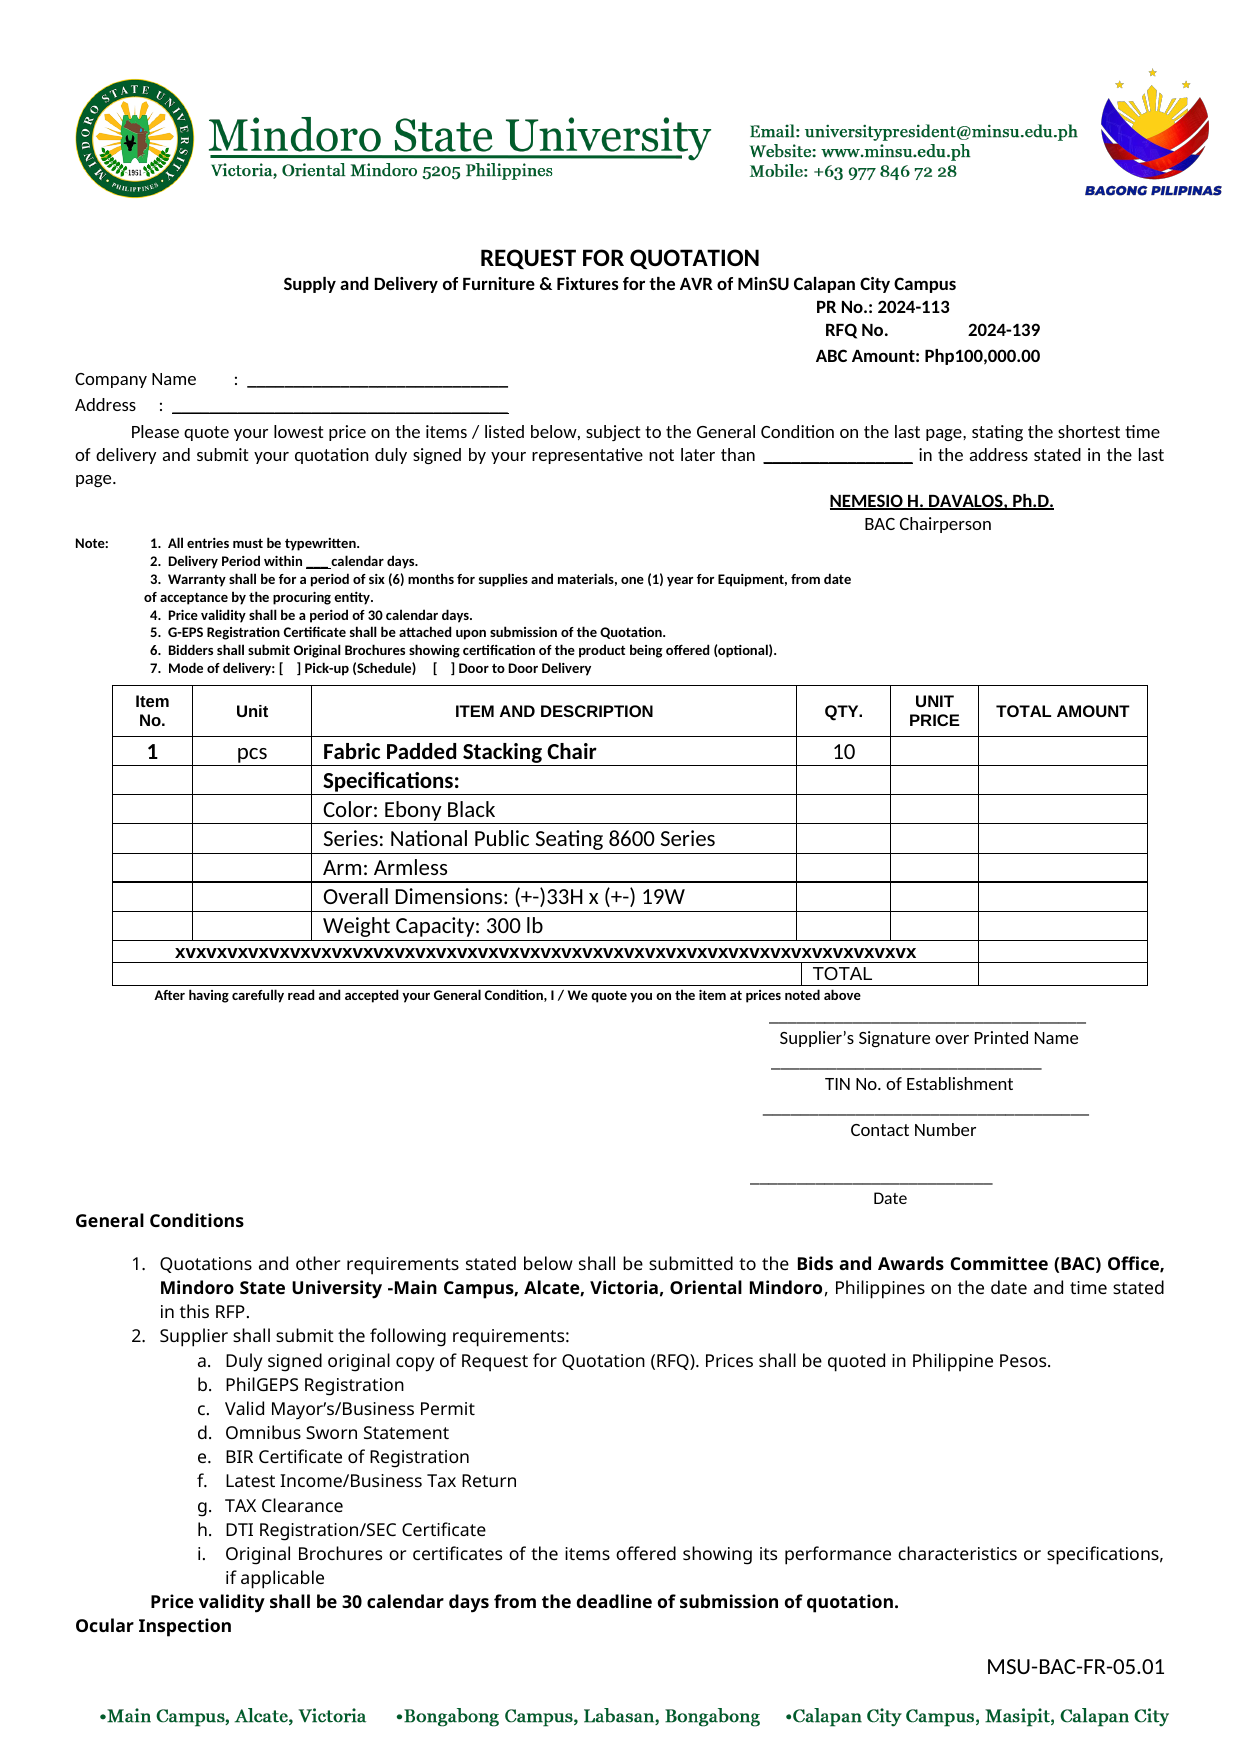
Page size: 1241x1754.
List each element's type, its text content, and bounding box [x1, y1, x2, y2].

table_header QTY. [797, 686, 890, 736]
text Please quote your lowest price on the items / listed below, subject to the General Condition on the last page, stating the shortest time of delivery and submit your quotation duly signed by your representative not later than ________________ in the address stated in the last page. [75, 420, 1165, 489]
list Omnibus Sworn Statement [197, 1421, 1165, 1445]
table_cell [797, 883, 890, 911]
table_cell [979, 963, 1147, 985]
text REQUEST FOR QUOTATION [75, 242, 1165, 272]
table_cell [193, 912, 311, 939]
text Contact Number [75, 1118, 1165, 1141]
text TIN No. of Establishment [75, 1072, 1165, 1095]
table_cell [113, 883, 192, 911]
table_header Unit [193, 686, 311, 736]
table_cell [193, 883, 311, 911]
list Duly signed original copy of Request for Quotation (RFQ). Prices shall be quoted in Philippine Pesos. [197, 1348, 1165, 1372]
table_cell [891, 854, 978, 881]
table_cell [891, 795, 978, 823]
table_cell Fabric Padded Stacking Chair [312, 737, 796, 765]
text General Conditions [75, 1209, 1165, 1233]
table_cell Weight Capacity: 300 lb [312, 912, 796, 939]
list PhilGEPS Registration [197, 1372, 1165, 1396]
table_cell [891, 824, 978, 852]
text 6. Bidders shall submit Original Brochures showing certification of the product being offered (optional). [75, 641, 1165, 659]
text Date [75, 1187, 1165, 1209]
text BAC Chairperson [675, 512, 1165, 534]
table_cell [113, 795, 192, 823]
text Supplier’s Signature over Printed Name [75, 1027, 1165, 1049]
table_cell [979, 854, 1147, 881]
table_cell Arm: Armless [312, 854, 796, 881]
text of acceptance by the procuring entity. [75, 588, 1165, 606]
table_cell [193, 824, 311, 852]
table_cell [979, 795, 1147, 823]
list BIR Certificate of Registration [197, 1445, 1165, 1469]
table_cell [193, 766, 311, 794]
text 2. Delivery Period within ___ calendar days. [75, 552, 1165, 570]
table_cell 10 [797, 737, 890, 765]
table_cell [797, 854, 890, 881]
text ABC Amount: Php100,000.00 [750, 344, 1165, 367]
table_header UNIT PRICE [891, 686, 978, 736]
table_cell 1 [113, 737, 192, 765]
table_cell [891, 737, 978, 765]
table_cell [891, 912, 978, 939]
table_cell [113, 766, 192, 794]
text Address : ____________________________________ [75, 394, 1165, 417]
text Price validity shall be 30 calendar days from the deadline of submission of quotation. [75, 1590, 1165, 1614]
table_cell [979, 883, 1147, 911]
table_cell [797, 824, 890, 852]
table_cell [979, 941, 1147, 962]
table_cell [193, 795, 311, 823]
table_cell [979, 824, 1147, 852]
text 5. G-EPS Registration Certificate shall be attached upon submission of the Quotation. [75, 624, 1165, 641]
text ___________________________________ [750, 1095, 1165, 1118]
table_cell [891, 883, 978, 911]
text Note: 1. All entries must be typewritten. [75, 534, 1165, 552]
list TAX Clearance [197, 1493, 1165, 1517]
table_cell [113, 854, 192, 881]
text Company Name : ____________________________ [75, 367, 1165, 390]
table_cell Specifications: [312, 766, 796, 794]
list Original Brochures or certificates of the items offered showing its performance characteristics or specifications, if applicable [197, 1541, 1165, 1590]
list Valid Mayor’s/Business Permit [197, 1396, 1165, 1421]
table_cell [979, 766, 1147, 794]
table_cell Series: National Public Seating 8600 Series [312, 824, 796, 852]
table_cell Overall Dimensions: (+-)33H x (+-) 19W [312, 883, 796, 911]
text 7. Mode of delivery: [ ] Pick-up (Schedule) [ ] Door to Door Delivery [75, 659, 1165, 677]
picture [0, 1680, 1223, 1752]
list Latest Income/Business Tax Return [197, 1469, 1165, 1493]
table_cell [797, 912, 890, 939]
text After having carefully read and accepted your General Condition, I / We quote you on the item at prices noted above [75, 986, 1165, 1004]
table_header TOTAL AMOUNT [979, 686, 1147, 736]
text RFQ No. 2024-139 [75, 318, 1165, 341]
text Ocular Inspection [75, 1614, 1165, 1638]
text PR No.: 2024-113 [525, 295, 1165, 318]
text __________________________________ [75, 1004, 1165, 1027]
list Supplier shall submit the following requirements: [131, 1324, 1165, 1348]
table_cell [979, 737, 1147, 765]
table_cell [979, 912, 1147, 939]
table_cell xvxvxvxvxvxvxvxvxvxvxvxvxvxvxvxvxvxvxvxvxvxvxvxvxvxvxvxvxvxvxvxvxvxvxvx [113, 941, 978, 962]
table_cell [891, 766, 978, 794]
table_cell Color: Ebony Black [312, 795, 796, 823]
table_cell [113, 963, 801, 985]
list DTI Registration/SEC Certificate [197, 1517, 1165, 1541]
table_cell [113, 912, 192, 939]
table_cell [797, 795, 890, 823]
text __________________________ [750, 1164, 1165, 1187]
text 3. Warranty shall be for a period of six (6) months for supplies and materials, one (1) year for Equipment, from date [75, 570, 1165, 588]
table_header ITEM AND DESCRIPTION [312, 686, 796, 736]
table_cell pcs [193, 737, 311, 765]
text 4. Price validity shall be a period of 30 calendar days. [75, 606, 1165, 624]
table_cell [797, 766, 890, 794]
table_cell [113, 824, 192, 852]
picture [26, 14, 1222, 219]
table_cell [193, 854, 311, 881]
table_cell TOTAL [802, 963, 978, 985]
table_header Item No. [113, 686, 192, 736]
list Quotations and other requirements stated below shall be submitted to the Bids and Awards Committee (BAC) Office, Mindoro State University -Main Campus, Alcate, Victoria, Oriental Mindoro, Philippines on the date and time stated in this RFP. [131, 1251, 1165, 1324]
text Supply and Delivery of Furniture & Fixtures for the AVR of MinSU Calapan City Campus [75, 272, 1165, 295]
text NEMESIO H. DAVALOS, Ph.D. [750, 489, 1165, 512]
text _____________________________ [750, 1049, 1165, 1072]
